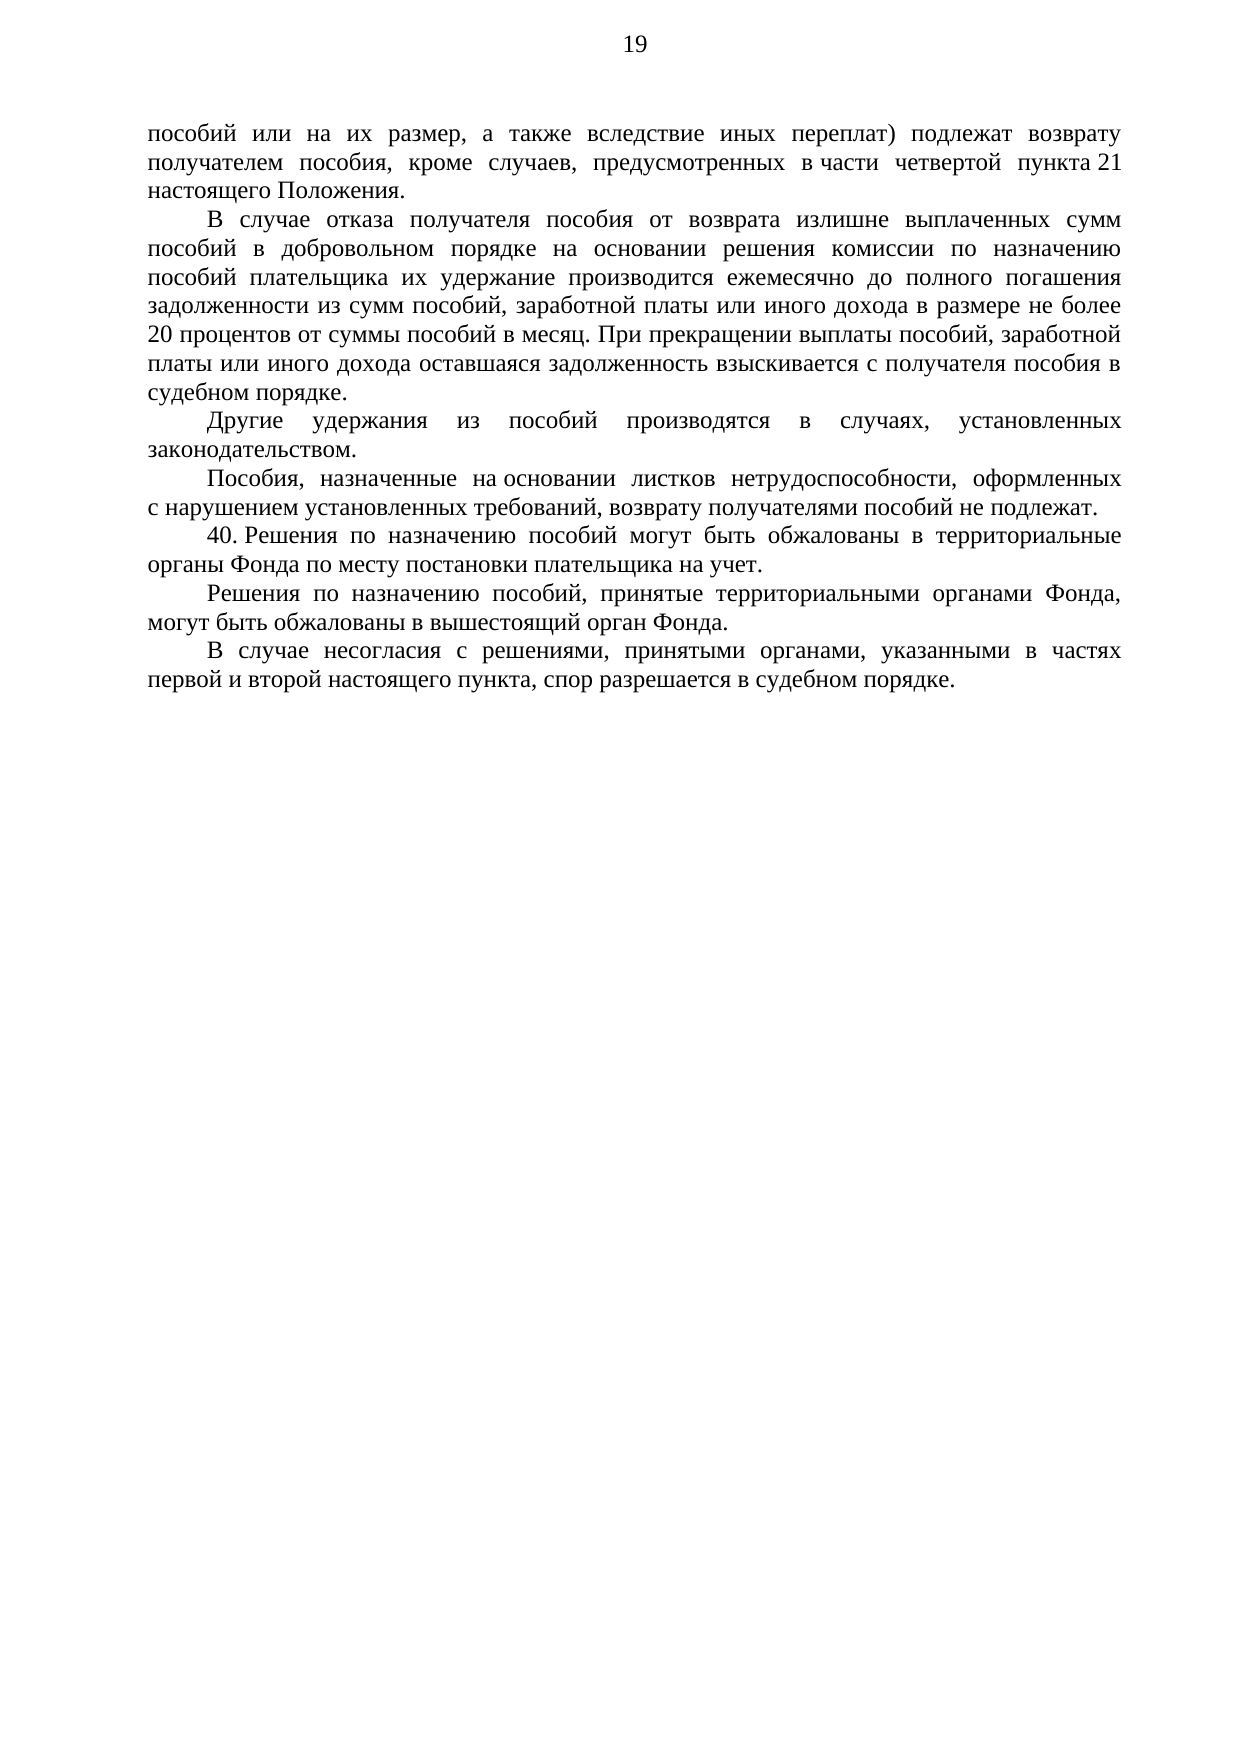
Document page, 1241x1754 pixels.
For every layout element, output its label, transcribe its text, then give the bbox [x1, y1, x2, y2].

text 40. Решения по назначению пособий могут быть обжалованы в территориальные органы Фонда по месту постановки плательщика на учет. [147, 521, 1122, 578]
text В случае несогласия с решениями, принятыми органами, указанными в частях первой и второй настоящего пункта, спор разрешается в судебном порядке. [147, 636, 1122, 693]
text Пособия, назначенные на основании листков нетрудоспособности, оформленных с нарушением установленных требований, возврату получателями пособий не подлежат. [147, 463, 1122, 521]
text В случае отказа получателя пособия от возврата излишне выплаченных сумм пособий в добровольном порядке на основании решения комиссии по назначению пособий плательщика их удержание производится ежемесячно до полного погашения задолженности из сумм пособий, заработной платы или иного дохода в размере не более 20 процентов от суммы пособий в месяц. При прекращении выплаты пособий, заработной платы или иного дохода оставшаяся задолженность взыскивается с получателя пособия в судебном порядке. [147, 204, 1122, 406]
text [147, 118, 1122, 204]
text Другие удержания из пособий производятся в случаях, установленных законодательством. [147, 406, 1122, 463]
text Решения по назначению пособий, принятые территориальными органами Фонда, могут быть обжалованы в вышестоящий орган Фонда. [147, 578, 1122, 636]
